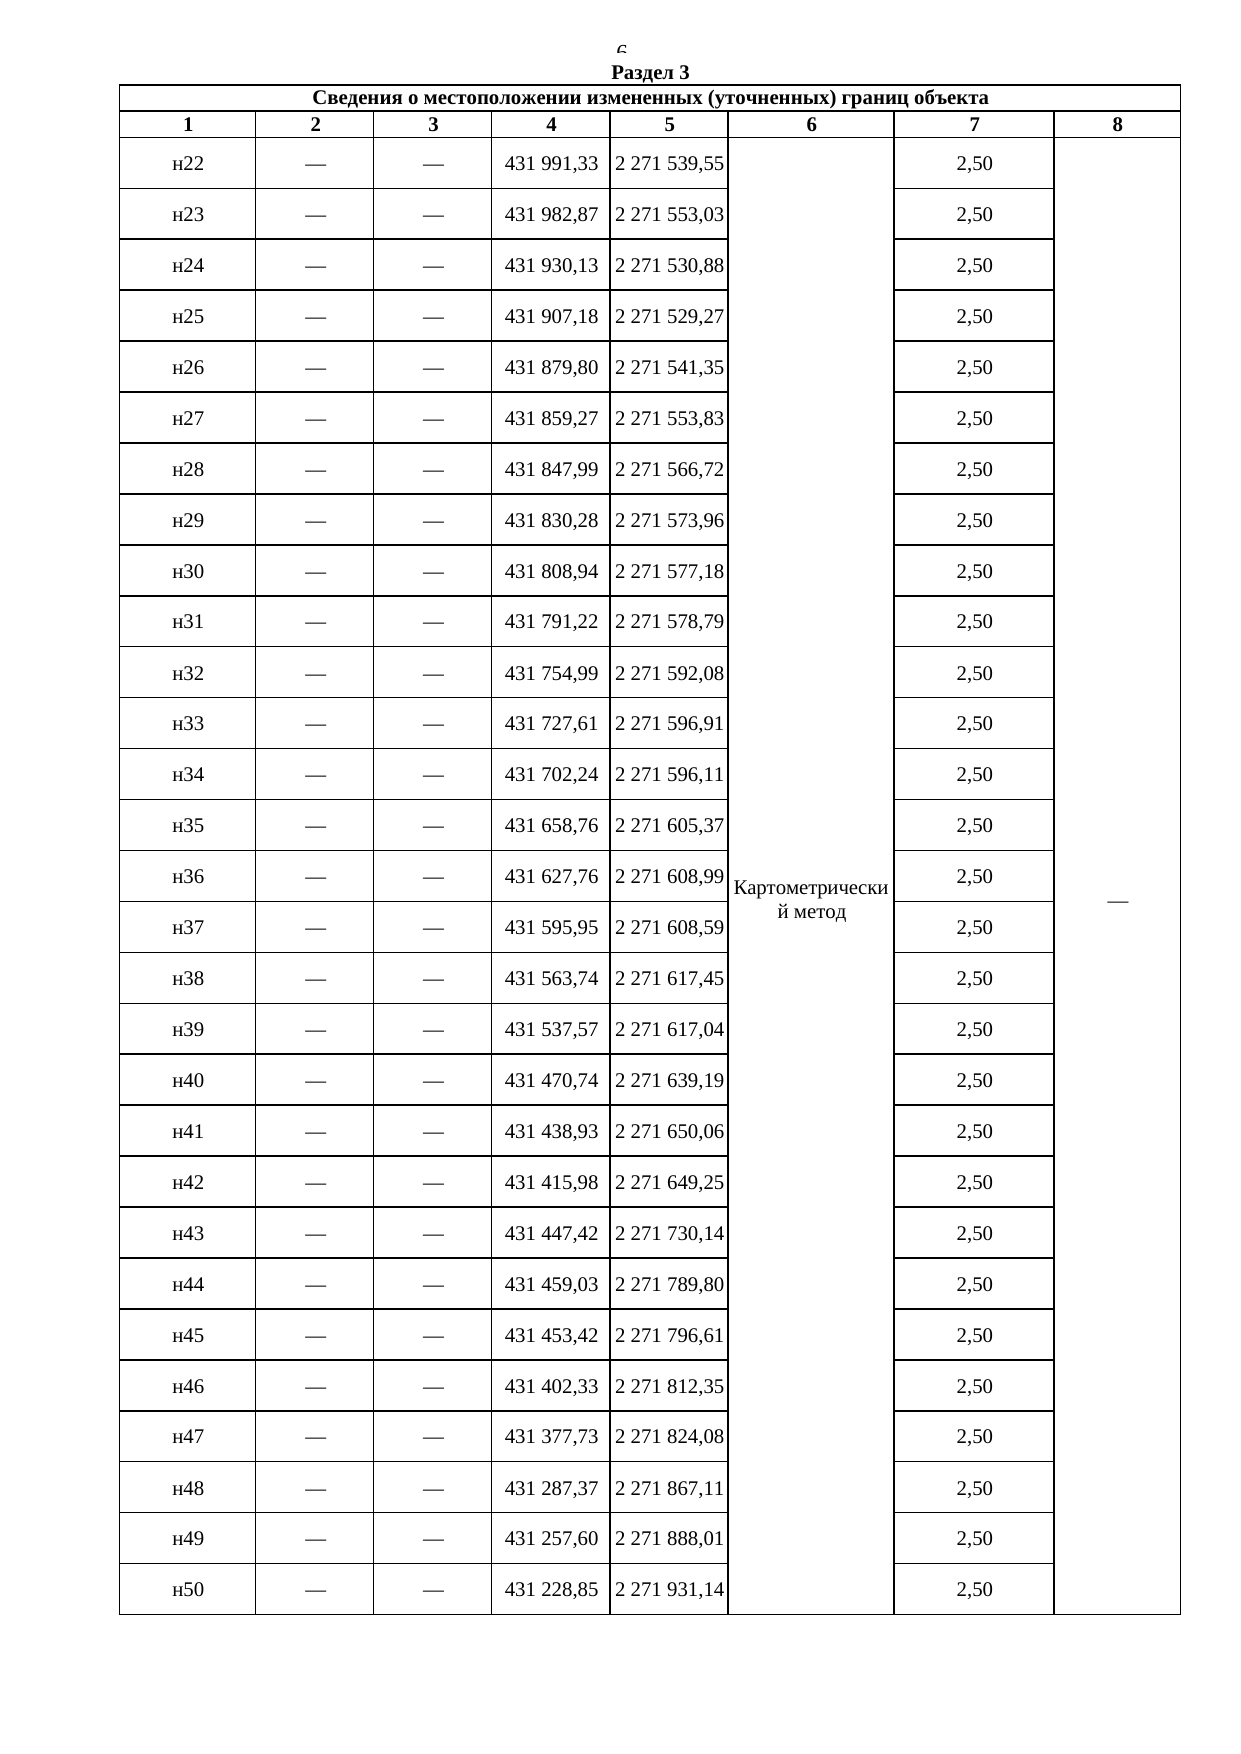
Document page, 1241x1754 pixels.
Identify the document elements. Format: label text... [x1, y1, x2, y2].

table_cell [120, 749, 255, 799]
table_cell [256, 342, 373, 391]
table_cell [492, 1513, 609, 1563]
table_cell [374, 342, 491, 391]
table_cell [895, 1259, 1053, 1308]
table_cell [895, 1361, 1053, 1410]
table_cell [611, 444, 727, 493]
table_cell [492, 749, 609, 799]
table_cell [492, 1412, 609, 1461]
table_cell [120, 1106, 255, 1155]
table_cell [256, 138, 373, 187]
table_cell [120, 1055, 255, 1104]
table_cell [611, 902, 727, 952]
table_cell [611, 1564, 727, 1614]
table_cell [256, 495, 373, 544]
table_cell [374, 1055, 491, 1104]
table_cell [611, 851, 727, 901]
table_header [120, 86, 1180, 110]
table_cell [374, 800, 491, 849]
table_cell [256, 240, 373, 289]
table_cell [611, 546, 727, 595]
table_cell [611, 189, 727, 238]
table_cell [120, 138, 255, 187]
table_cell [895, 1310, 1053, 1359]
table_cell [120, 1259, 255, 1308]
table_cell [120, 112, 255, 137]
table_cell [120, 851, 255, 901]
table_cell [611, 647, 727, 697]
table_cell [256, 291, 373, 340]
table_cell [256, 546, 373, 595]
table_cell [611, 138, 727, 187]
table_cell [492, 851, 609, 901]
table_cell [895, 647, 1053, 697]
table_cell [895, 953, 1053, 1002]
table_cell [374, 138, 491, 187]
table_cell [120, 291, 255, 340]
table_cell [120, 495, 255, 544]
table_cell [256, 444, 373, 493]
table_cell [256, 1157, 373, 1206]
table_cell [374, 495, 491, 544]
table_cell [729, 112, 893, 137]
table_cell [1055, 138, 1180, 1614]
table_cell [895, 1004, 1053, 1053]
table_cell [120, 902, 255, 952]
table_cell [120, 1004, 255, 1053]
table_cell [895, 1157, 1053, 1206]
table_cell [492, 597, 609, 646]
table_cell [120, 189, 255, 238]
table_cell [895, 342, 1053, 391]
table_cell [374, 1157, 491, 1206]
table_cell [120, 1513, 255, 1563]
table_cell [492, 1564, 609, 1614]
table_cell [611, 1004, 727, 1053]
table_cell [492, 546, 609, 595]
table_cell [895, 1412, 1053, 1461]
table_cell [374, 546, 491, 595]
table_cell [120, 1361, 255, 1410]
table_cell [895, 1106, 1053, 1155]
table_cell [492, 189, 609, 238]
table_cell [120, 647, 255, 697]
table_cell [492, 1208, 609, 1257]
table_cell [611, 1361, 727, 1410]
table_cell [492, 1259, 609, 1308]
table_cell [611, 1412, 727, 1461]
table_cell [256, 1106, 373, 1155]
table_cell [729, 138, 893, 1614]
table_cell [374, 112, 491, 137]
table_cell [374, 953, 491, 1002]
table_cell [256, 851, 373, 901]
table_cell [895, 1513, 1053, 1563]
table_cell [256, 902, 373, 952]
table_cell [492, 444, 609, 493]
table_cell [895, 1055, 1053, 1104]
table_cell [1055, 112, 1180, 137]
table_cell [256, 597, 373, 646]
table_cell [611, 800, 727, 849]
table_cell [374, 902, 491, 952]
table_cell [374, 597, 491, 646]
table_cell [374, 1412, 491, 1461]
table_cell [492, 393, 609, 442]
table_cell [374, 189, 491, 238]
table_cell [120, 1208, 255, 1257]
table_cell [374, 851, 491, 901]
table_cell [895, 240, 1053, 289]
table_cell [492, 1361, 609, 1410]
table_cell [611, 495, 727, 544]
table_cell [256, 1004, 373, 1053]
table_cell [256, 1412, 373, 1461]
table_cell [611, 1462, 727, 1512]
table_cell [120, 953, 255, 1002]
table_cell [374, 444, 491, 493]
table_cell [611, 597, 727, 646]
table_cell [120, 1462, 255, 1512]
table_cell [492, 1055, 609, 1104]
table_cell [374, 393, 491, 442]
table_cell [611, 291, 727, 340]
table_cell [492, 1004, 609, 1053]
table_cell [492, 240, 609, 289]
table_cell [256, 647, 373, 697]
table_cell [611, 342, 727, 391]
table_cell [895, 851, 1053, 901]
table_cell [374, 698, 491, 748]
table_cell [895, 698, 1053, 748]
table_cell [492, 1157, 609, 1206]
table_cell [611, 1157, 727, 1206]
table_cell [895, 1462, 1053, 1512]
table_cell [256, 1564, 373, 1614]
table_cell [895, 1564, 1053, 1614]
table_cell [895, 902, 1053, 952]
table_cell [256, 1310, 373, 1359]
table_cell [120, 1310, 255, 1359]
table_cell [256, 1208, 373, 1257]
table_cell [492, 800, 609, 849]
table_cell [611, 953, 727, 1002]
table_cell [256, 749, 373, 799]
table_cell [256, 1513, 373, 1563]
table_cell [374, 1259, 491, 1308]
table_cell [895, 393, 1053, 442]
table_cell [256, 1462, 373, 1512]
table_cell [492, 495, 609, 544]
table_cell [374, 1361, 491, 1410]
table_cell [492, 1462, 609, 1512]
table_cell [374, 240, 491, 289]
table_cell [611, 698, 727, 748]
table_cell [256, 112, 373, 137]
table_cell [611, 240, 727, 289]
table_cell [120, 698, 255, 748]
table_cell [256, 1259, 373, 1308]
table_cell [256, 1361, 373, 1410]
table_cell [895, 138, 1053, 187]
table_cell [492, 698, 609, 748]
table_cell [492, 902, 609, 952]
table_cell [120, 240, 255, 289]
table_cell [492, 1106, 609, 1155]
text Раздел 3 [314, 60, 987, 84]
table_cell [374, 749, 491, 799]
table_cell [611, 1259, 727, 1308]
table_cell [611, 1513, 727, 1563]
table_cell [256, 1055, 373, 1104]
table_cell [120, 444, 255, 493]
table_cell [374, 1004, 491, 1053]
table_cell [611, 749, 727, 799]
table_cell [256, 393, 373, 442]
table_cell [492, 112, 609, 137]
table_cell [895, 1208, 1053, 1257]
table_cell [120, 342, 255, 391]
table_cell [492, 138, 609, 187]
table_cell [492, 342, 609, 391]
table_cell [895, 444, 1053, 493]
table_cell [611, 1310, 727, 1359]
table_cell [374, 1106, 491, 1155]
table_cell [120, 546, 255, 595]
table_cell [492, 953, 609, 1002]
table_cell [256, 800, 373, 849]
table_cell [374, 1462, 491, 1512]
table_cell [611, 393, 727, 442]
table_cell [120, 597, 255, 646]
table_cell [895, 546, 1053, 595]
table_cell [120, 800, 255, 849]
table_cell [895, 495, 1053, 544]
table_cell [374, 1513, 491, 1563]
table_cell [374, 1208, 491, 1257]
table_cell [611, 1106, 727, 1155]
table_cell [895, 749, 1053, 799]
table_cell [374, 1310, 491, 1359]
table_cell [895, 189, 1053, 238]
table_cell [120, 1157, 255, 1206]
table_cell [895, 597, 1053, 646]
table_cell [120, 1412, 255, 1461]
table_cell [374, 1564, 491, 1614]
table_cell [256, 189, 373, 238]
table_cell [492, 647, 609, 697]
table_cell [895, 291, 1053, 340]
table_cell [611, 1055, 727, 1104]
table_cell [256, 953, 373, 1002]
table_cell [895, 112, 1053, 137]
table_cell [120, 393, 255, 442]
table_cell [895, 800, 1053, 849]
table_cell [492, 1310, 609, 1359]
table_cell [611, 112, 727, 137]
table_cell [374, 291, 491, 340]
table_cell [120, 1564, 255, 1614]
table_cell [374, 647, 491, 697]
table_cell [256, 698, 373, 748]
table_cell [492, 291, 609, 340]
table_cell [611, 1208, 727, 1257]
